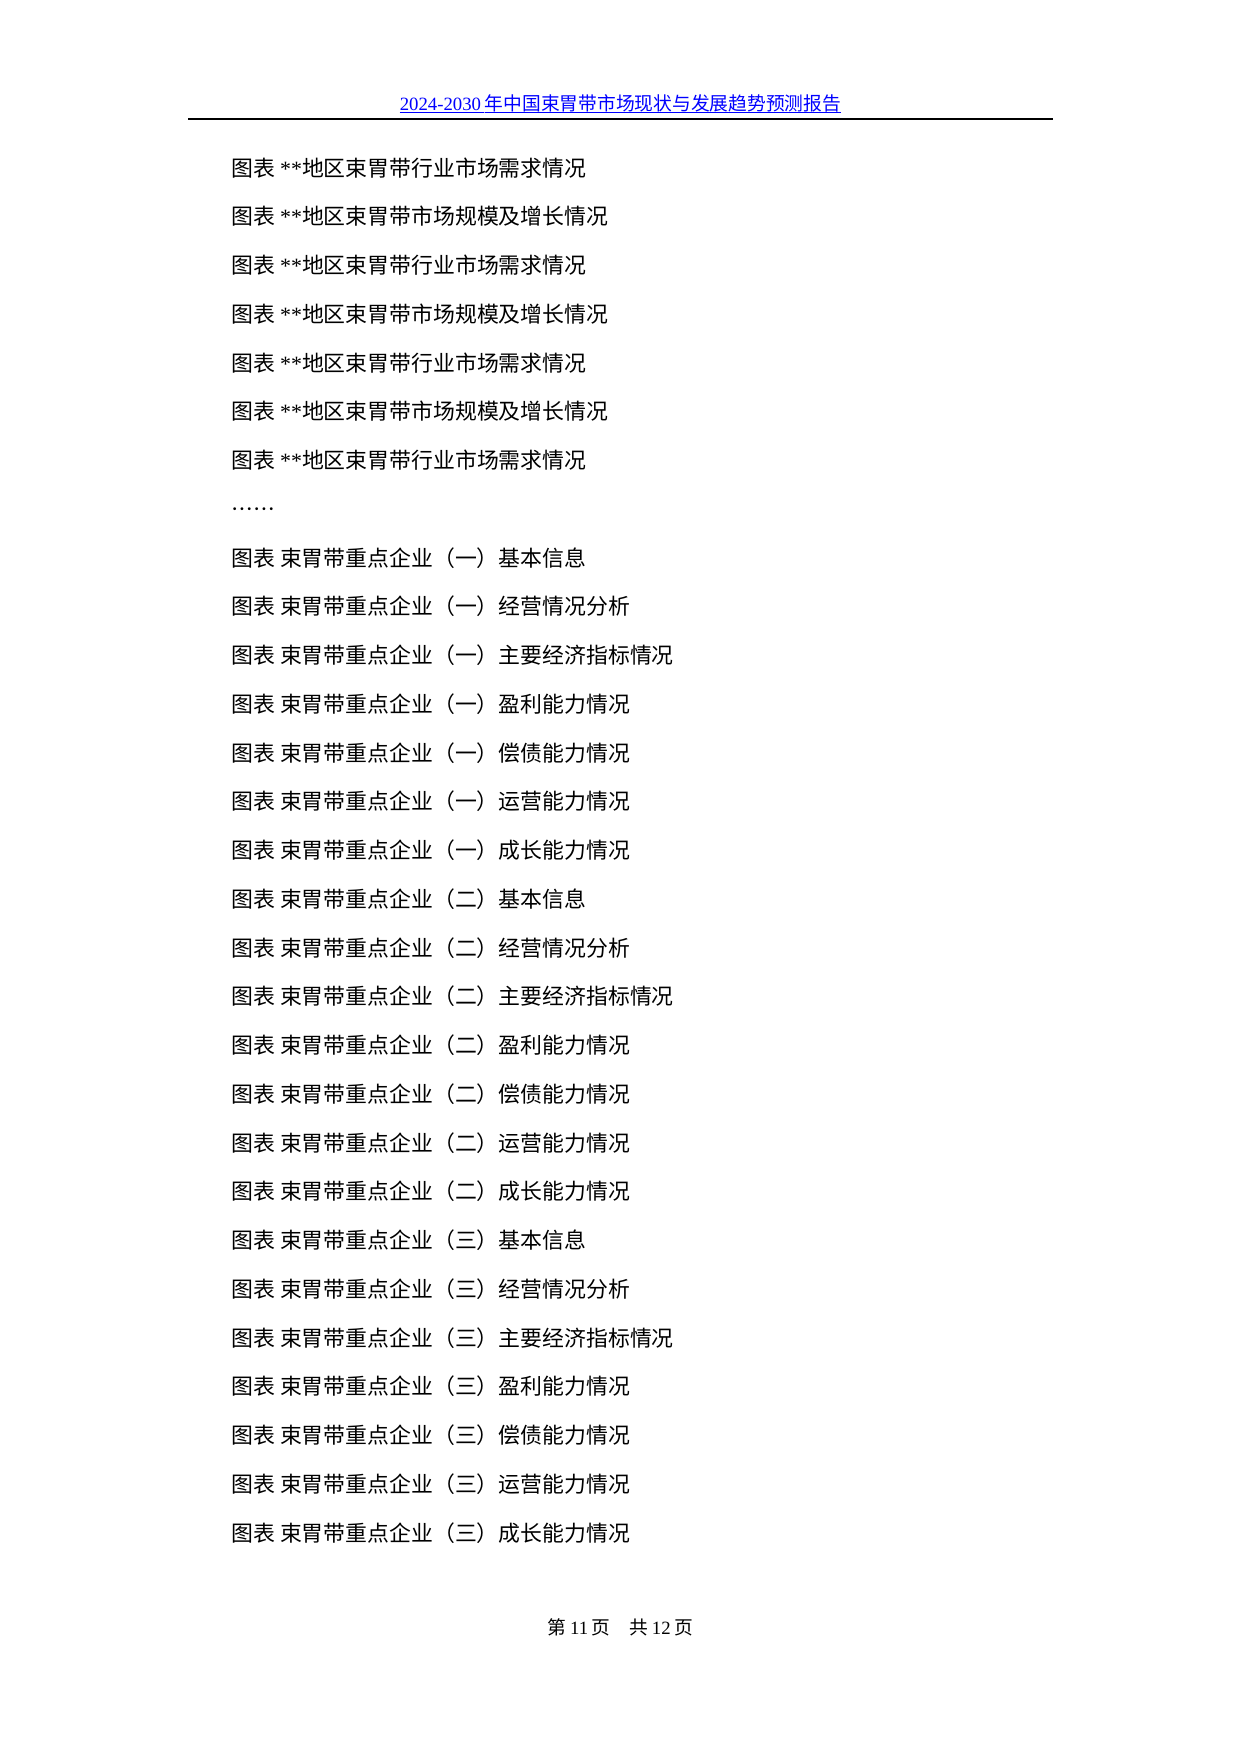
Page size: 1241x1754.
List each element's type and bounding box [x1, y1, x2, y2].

text [187, 150, 1053, 1548]
